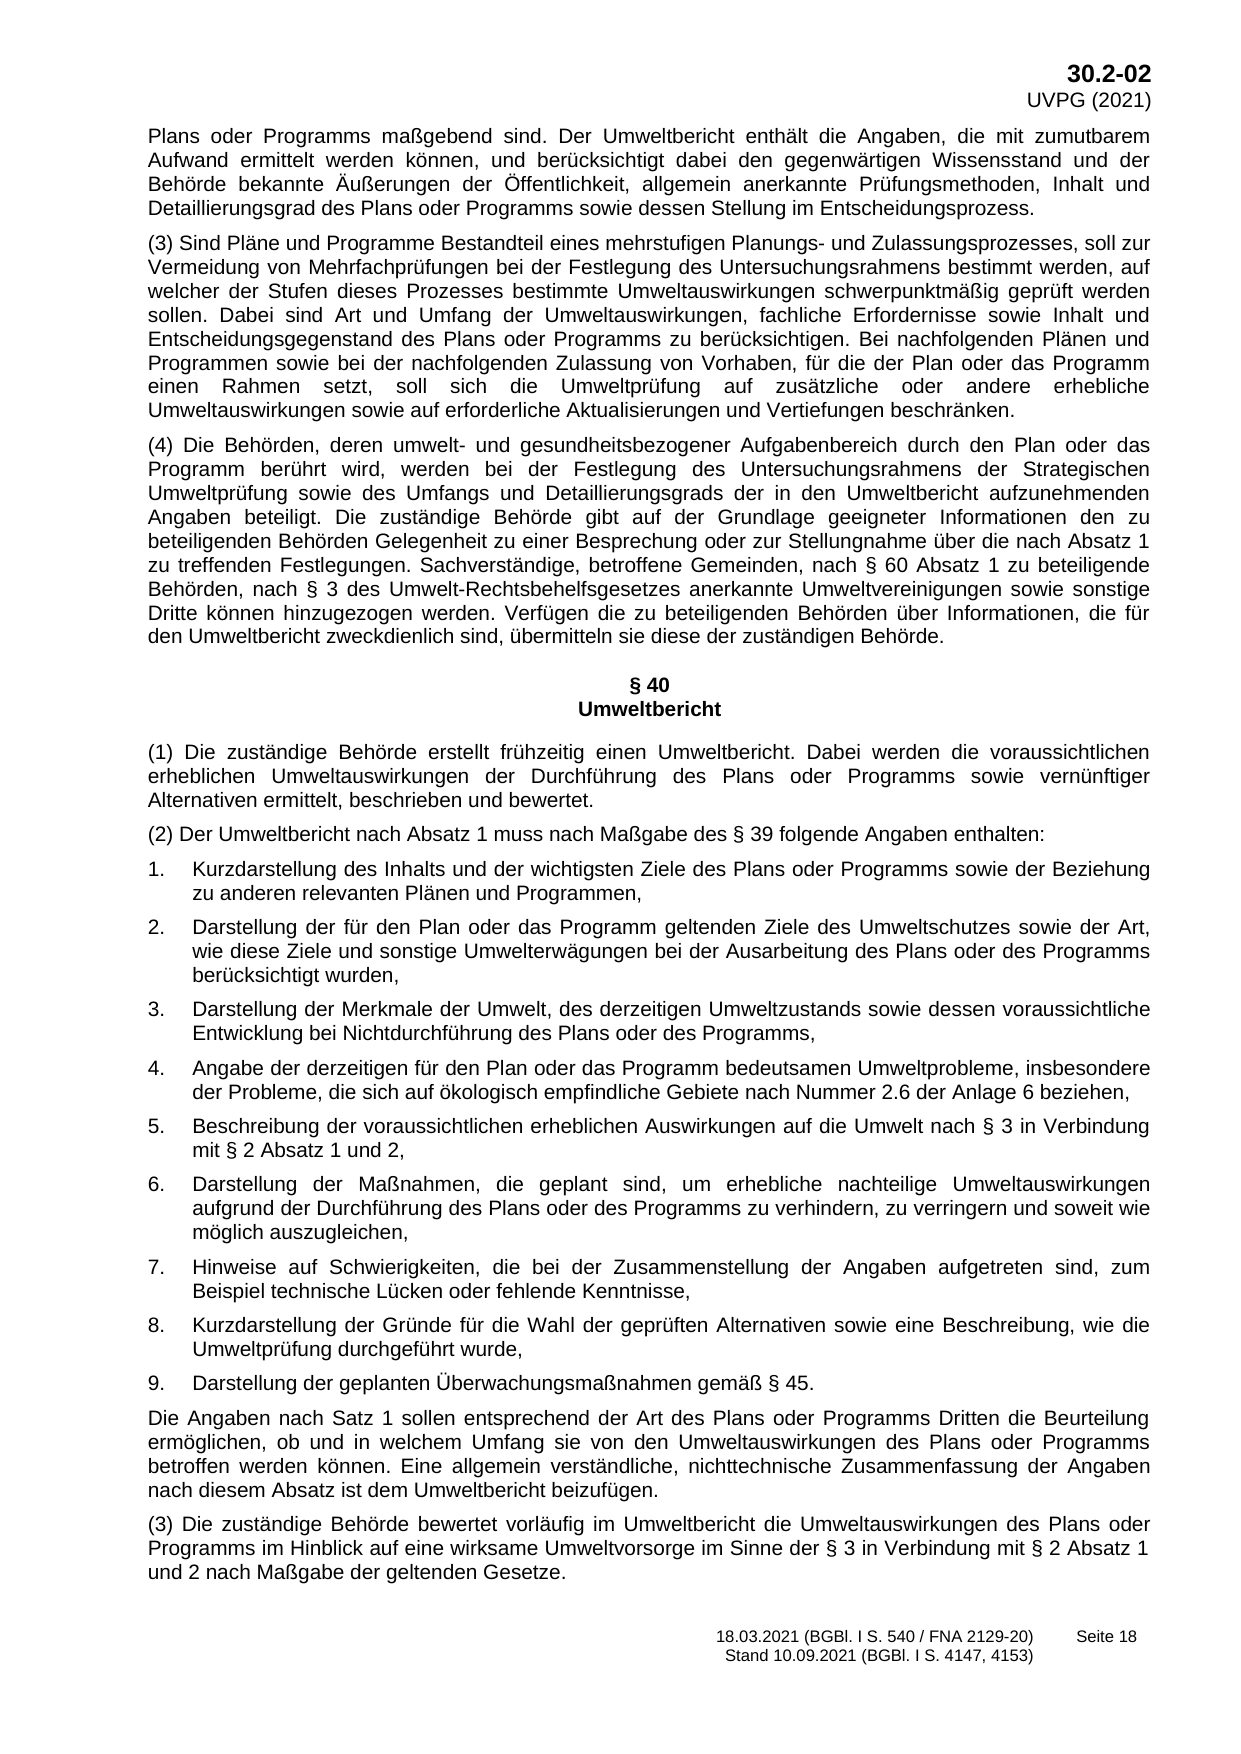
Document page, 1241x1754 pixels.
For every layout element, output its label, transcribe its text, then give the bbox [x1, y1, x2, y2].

text 5. Beschreibung der voraussichtlichen erheblichen Auswirkungen auf die Umwelt nach § 3 in Verbindung mit § 2 Absatz 1 und 2, [148, 1114, 1152, 1162]
text (3) Sind Pläne und Programme Bestandteil eines mehrstufigen Planungs- und Zulassungsprozesses, soll zur Vermeidung von Mehrfachprüfungen bei der Festlegung des Untersuchungsrahmens bestimmt werden, auf welcher der Stufen dieses Prozesses bestimmte Umweltauswirkungen schwerpunktmäßig geprüft werden sollen. Dabei sind Art und Umfang der Umweltauswirkungen, fachliche Erfordernisse sowie Inhalt und Entscheidungsgegenstand des Plans oder Programms zu berücksichtigen. Bei nachfolgenden Plänen und Programmen sowie bei der nachfolgenden Zulassung von Vorhaben, für die der Plan oder das Programm einen Rahmen setzt, soll sich die Umweltprüfung auf zusätzliche oder andere erhebliche Umweltauswirkungen sowie auf erforderliche Aktualisierungen und Vertiefungen beschränken. [148, 231, 1152, 422]
text 6. Darstellung der Maßnahmen, die geplant sind, um erhebliche nachteilige Umweltauswirkungen aufgrund der Durchführung des Plans oder des Programms zu verhindern, zu verringern und soweit wie möglich auszugleichen, [148, 1172, 1152, 1244]
text (1) Die zuständige Behörde erstellt frühzeitig einen Umweltbericht. Dabei werden die voraussichtlichen erheblichen Umweltauswirkungen der Durchführung des Plans oder Programms sowie vernünftiger Alternativen ermittelt, beschrieben und bewertet. [148, 740, 1152, 812]
text (2) Der Umweltbericht nach Absatz 1 muss nach Maßgabe des § 39 folgende Angaben enthalten: [148, 822, 1152, 846]
text 1. Kurzdarstellung des Inhalts und der wichtigsten Ziele des Plans oder Programms sowie der Beziehung zu anderen relevanten Plänen und Programmen, [148, 857, 1152, 904]
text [148, 124, 1152, 220]
text 2. Darstellung der für den Plan oder das Programm geltenden Ziele des Umweltschutzes sowie der Art, wie diese Ziele und sonstige Umwelterwägungen bei der Ausarbeitung des Plans oder des Programms berücksichtigt wurden, [148, 915, 1152, 987]
text 8. Kurzdarstellung der Gründe für die Wahl der geprüften Alternativen sowie eine Beschreibung, wie die Umweltprüfung durchgeführt wurde, [148, 1313, 1152, 1361]
text 4. Angabe der derzeitigen für den Plan oder das Programm bedeutsamen Umweltprobleme, insbesondere der Probleme, die sich auf ökologisch empfindliche Gebiete nach Nummer 2.6 der Anlage 6 beziehen, [148, 1056, 1152, 1103]
text 3. Darstellung der Merkmale der Umwelt, des derzeitigen Umweltzustands sowie dessen voraussichtliche Entwicklung bei Nichtdurchführung des Plans oder des Programms, [148, 997, 1152, 1045]
text 9. Darstellung der geplanten Überwachungsmaßnahmen gemäß § 45. [148, 1371, 1152, 1395]
text (3) Die zuständige Behörde bewertet vorläufig im Umweltbericht die Umweltauswirkungen des Plans oder Programms im Hinblick auf eine wirksame Umweltvorsorge im Sinne der § 3 in Verbindung mit § 2 Absatz 1 und 2 nach Maßgabe der geltenden Gesetze. [148, 1512, 1152, 1584]
subtitle § 40 Umweltbericht [148, 673, 1152, 721]
text Die Angaben nach Satz 1 sollen entsprechend der Art des Plans oder Programms Dritten die Beurteilung ermöglichen, ob und in welchem Umfang sie von den Umweltauswirkungen des Plans oder Programms betroffen werden können. Eine allgemein verständliche, nichttechnische Zusammenfassung der Angaben nach diesem Absatz ist dem Umweltbericht beizufügen. [148, 1406, 1152, 1501]
text (4) Die Behörden, deren umwelt- und gesundheitsbezogener Aufgabenbereich durch den Plan oder das Programm berührt wird, werden bei der Festlegung des Untersuchungsrahmens der Strategischen Umweltprüfung sowie des Umfangs und Detaillierungsgrads der in den Umweltbericht aufzunehmenden Angaben beteiligt. Die zuständige Behörde gibt auf der Grundlage geeigneter Informationen den zu beteiligenden Behörden Gelegenheit zu einer Besprechung oder zur Stellungnahme über die nach Absatz 1 zu treffenden Festlegungen. Sachverständige, betroffene Gemeinden, nach § 60 Absatz 1 zu beteiligende Behörden, nach § 3 des Umwelt-Rechtsbehelfsgesetzes anerkannte Umweltvereinigungen sowie sonstige Dritte können hinzugezogen werden. Verfügen die zu beteiligenden Behörden über Informationen, die für den Umweltbericht zweckdienlich sind, übermitteln sie diese der zuständigen Behörde. [148, 433, 1152, 648]
text 7. Hinweise auf Schwierigkeiten, die bei der Zusammenstellung der Angaben aufgetreten sind, zum Beispiel technische Lücken oder fehlende Kenntnisse, [148, 1254, 1152, 1302]
